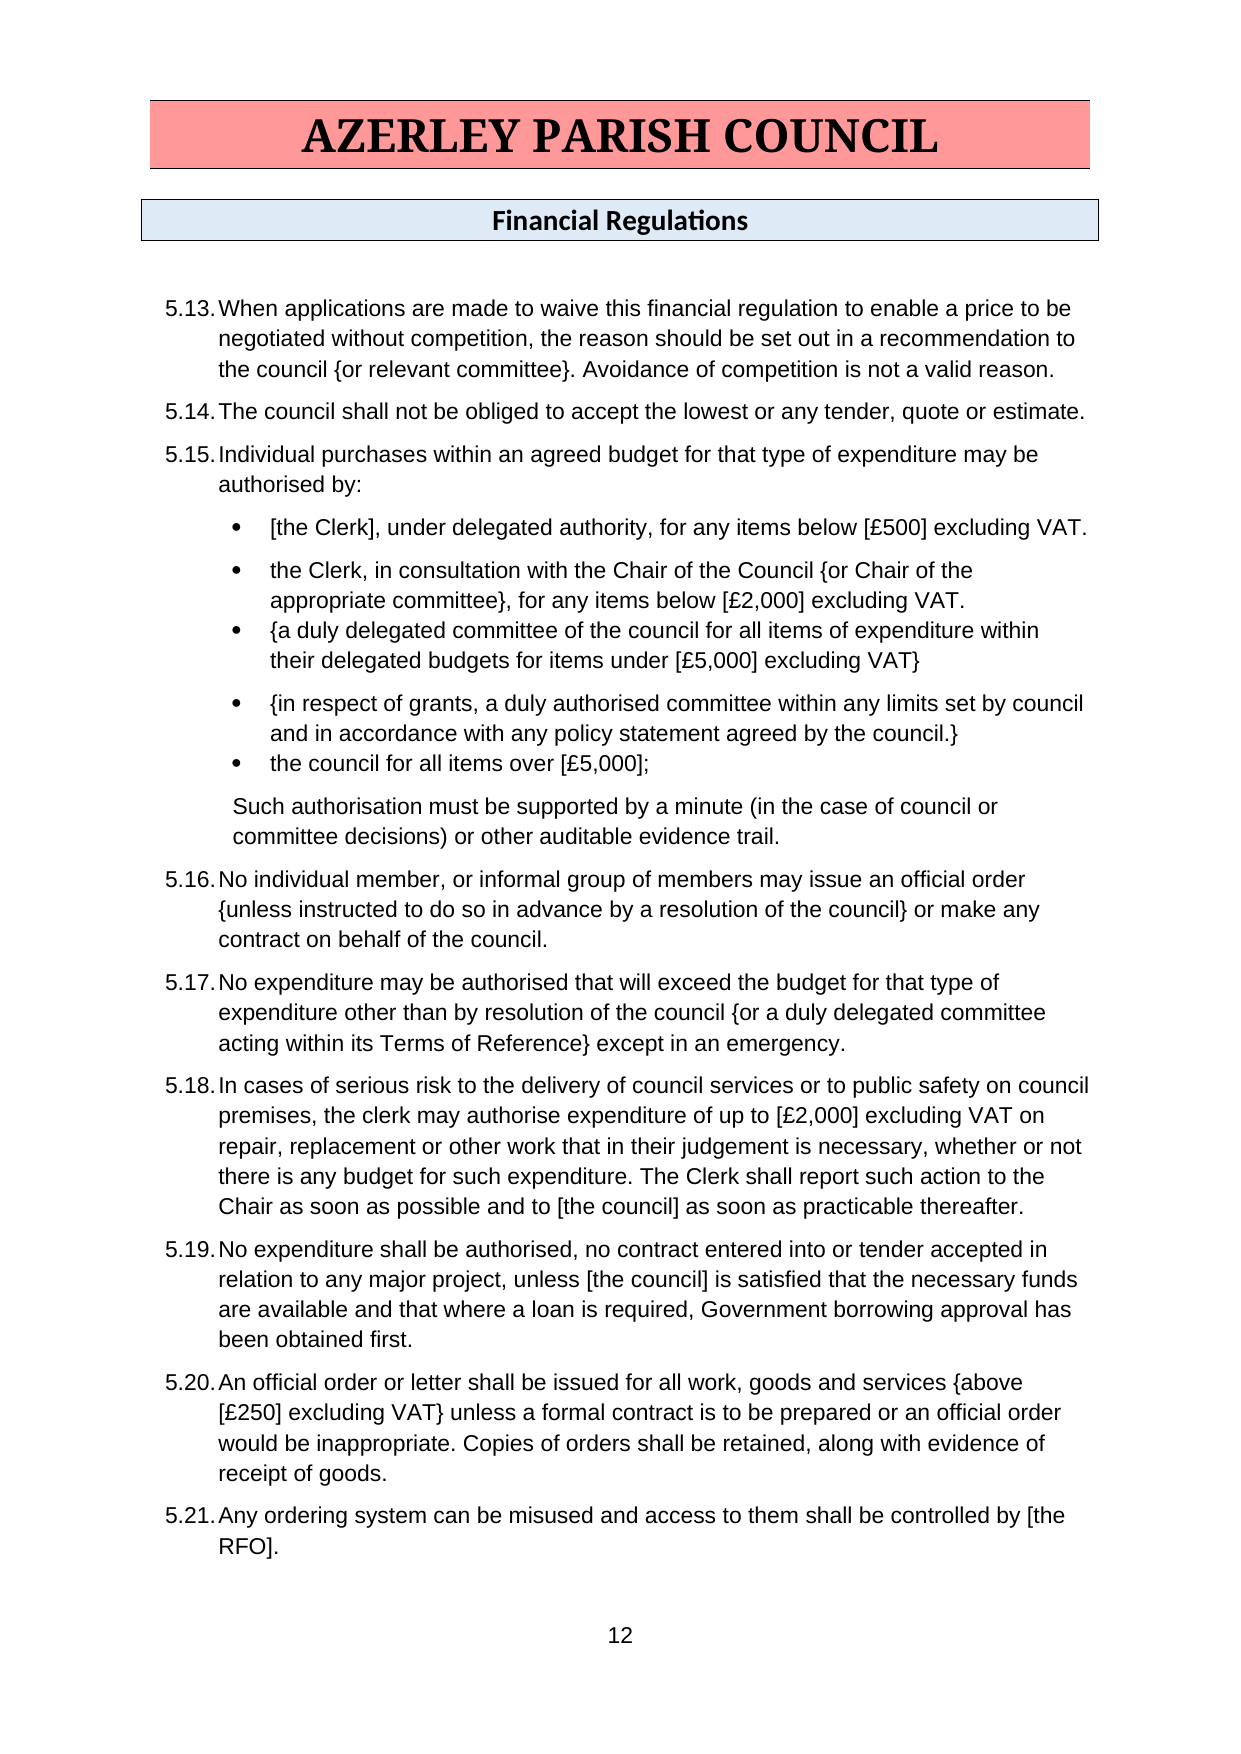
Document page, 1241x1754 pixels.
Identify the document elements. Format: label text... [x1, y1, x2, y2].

list An official order or letter shall be issued for all work, goods and services {above [£250] excluding VAT} unless a formal contract is to be prepared or an official order would be inappropriate. Copies of orders shall be retained, along with evidence of receipt of goods. [165, 1369, 1090, 1486]
list Any ordering system can be misused and access to them shall be controlled by [the RFO]. [165, 1502, 1090, 1559]
list {a duly delegated committee of the council for all items of expenditure within their delegated budgets for items under [£5,000] excluding VAT} [232, 617, 1090, 674]
list When applications are made to waive this financial regulation to enable a price to be negotiated without competition, the reason should be set out in a recommendation to the council {or relevant committee}. Avoidance of competition is not a valid reason. [165, 295, 1090, 382]
list No expenditure shall be authorised, no contract entered into or tender accepted in relation to any major project, unless [the council] is satisfied that the necessary funds are available and that where a loan is required, Government borrowing approval has been obtained first. [165, 1236, 1090, 1353]
list the Clerk, in consultation with the Chair of the Council {or Chair of the appropriate committee}, for any items below [£2,000] excluding VAT. [232, 557, 1090, 613]
list In cases of serious risk to the delivery of council services or to public safety on council premises, the clerk may authorise expenditure of up to [£2,000] excluding VAT on repair, replacement or other work that in their judgement is necessary, whether or not there is any budget for such expenditure. The Clerk shall report such action to the Chair as soon as possible and to [the council] as soon as practicable thereafter. [165, 1072, 1090, 1219]
list the council for all items over [£5,000]; [232, 750, 1090, 777]
list Individual purchases within an agreed budget for that type of expenditure may be authorised by: [165, 441, 1090, 498]
list No individual member, or informal group of members may issue an official order {unless instructed to do so in advance by a resolution of the council} or make any contract on behalf of the council. [165, 866, 1090, 953]
list Such authorisation must be supported by a minute (in the case of council or committee decisions) or other auditable evidence trail. [232, 793, 1090, 850]
list The council shall not be obliged to accept the lowest or any tender, quote or estimate. [165, 398, 1090, 425]
list {in respect of grants, a duly authorised committee within any limits set by council and in accordance with any policy statement agreed by the council.} [232, 690, 1090, 747]
list [the Clerk], under delegated authority, for any items below [£500] excluding VAT. [232, 514, 1090, 540]
list No expenditure may be authorised that will exceed the budget for that type of expenditure other than by resolution of the council {or a duly delegated committee acting within its Terms of Reference} except in an emergency. [165, 969, 1090, 1056]
